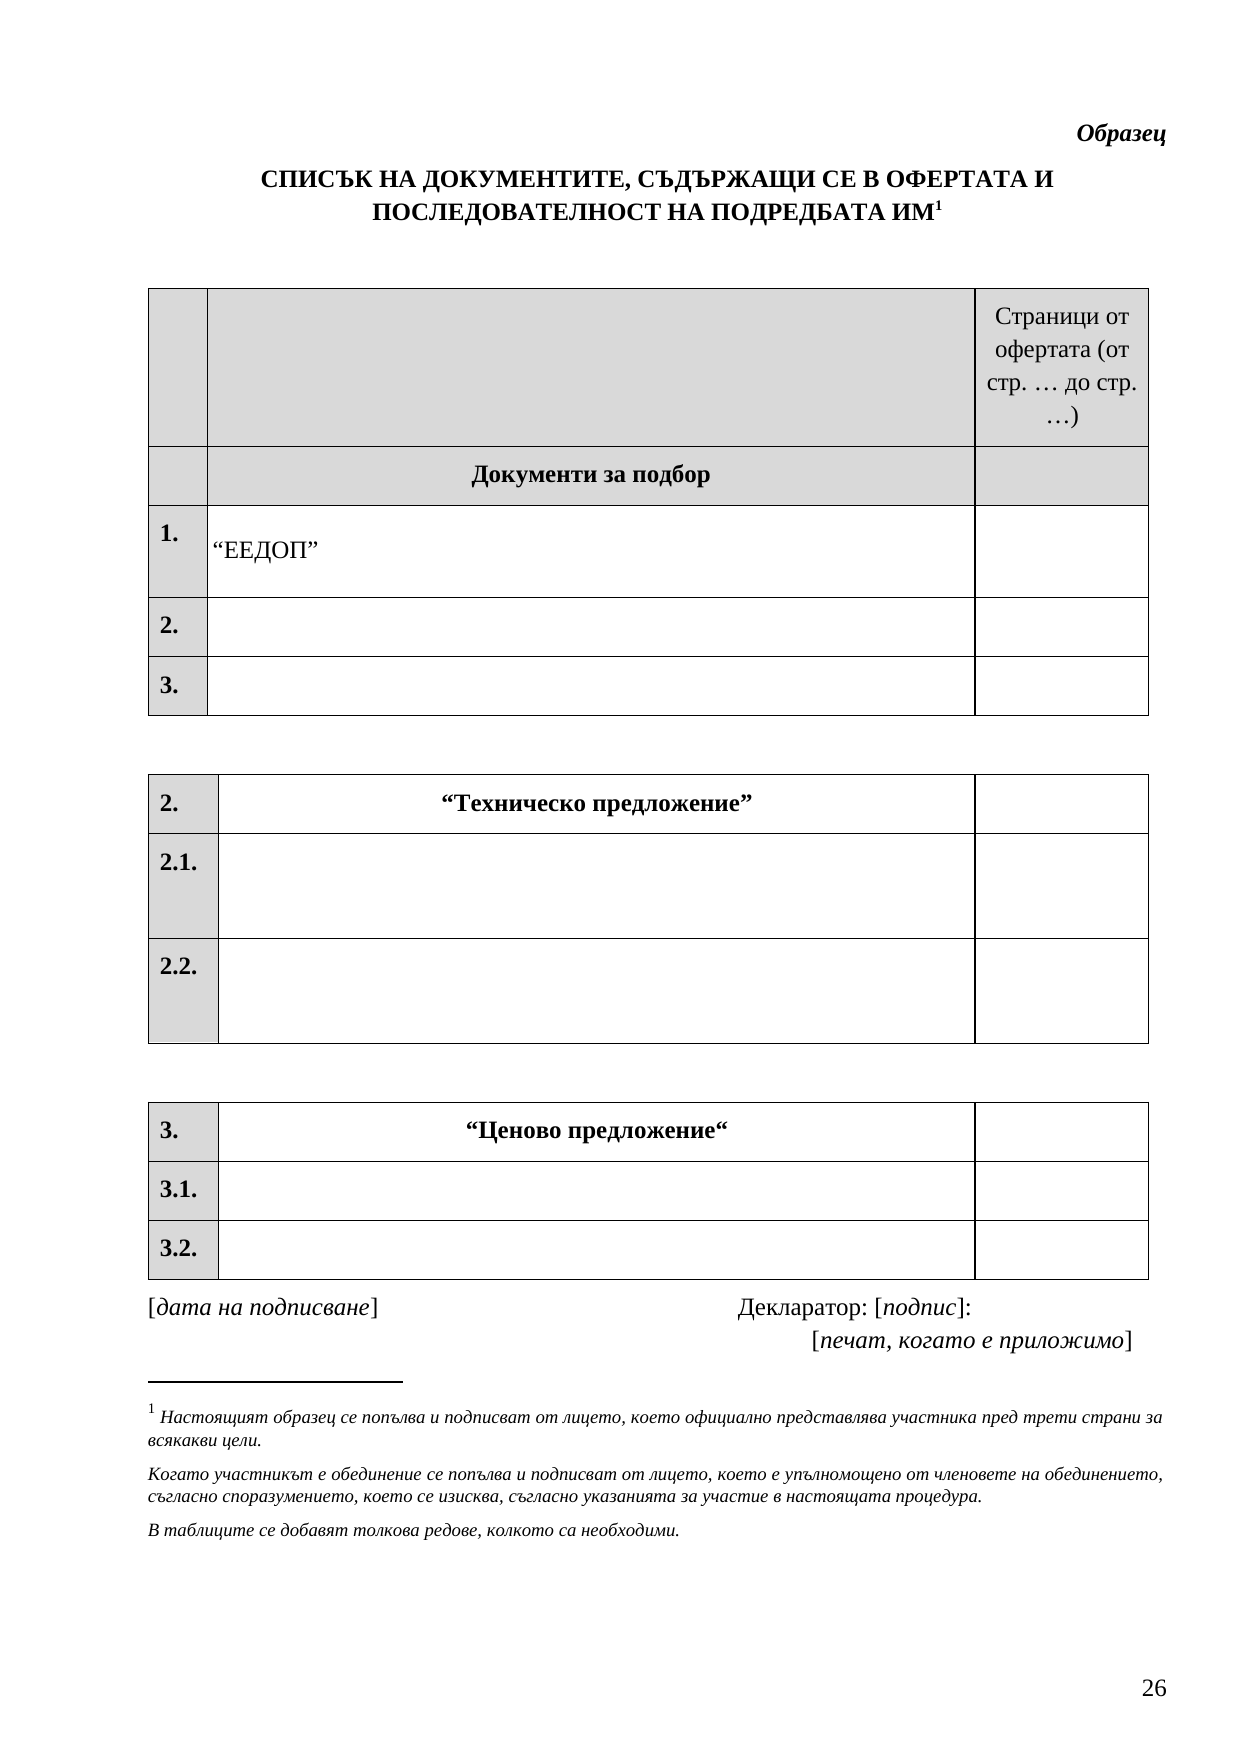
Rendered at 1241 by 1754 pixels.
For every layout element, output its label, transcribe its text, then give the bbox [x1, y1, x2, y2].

text СПИСЪК НА ДОКУМЕНТИТЕ, СЪДЪРЖАЩИ СЕ В ОФЕРТАТА И ПОСЛЕДОВАТЕЛНОСТ НА ПОДРЕДБАТА ИМ [148, 164, 1167, 226]
table_cell 2. [149, 598, 207, 656]
table_cell [219, 939, 974, 1042]
table_cell “ЕЕДОП” [208, 506, 974, 597]
table_header [208, 289, 974, 446]
table_header 2. [149, 775, 218, 833]
table_cell [976, 939, 1148, 1042]
table_header “Ценово предложение“ [219, 1103, 974, 1161]
table_cell [976, 657, 1148, 715]
table_header Страници от офертата (от стр. … до стр. …) [976, 289, 1148, 446]
text [дата на подписване] Декларатор: [подпис]: [печат, когато е приложимо] [148, 1292, 1167, 1354]
table_cell [976, 506, 1148, 597]
table_cell [976, 1221, 1148, 1279]
text Образец [148, 118, 1167, 147]
table_cell [208, 657, 974, 715]
table_header 3. [149, 1103, 218, 1161]
table_cell 3.1. [149, 1162, 218, 1220]
table_header [976, 1103, 1148, 1161]
table_header [976, 775, 1148, 833]
table_cell 2.2. [149, 939, 218, 1042]
table_cell Документи за подбор [208, 447, 974, 505]
table_cell [219, 1221, 974, 1279]
table_cell [976, 447, 1148, 505]
table_cell [149, 447, 207, 505]
table_cell 3. [149, 657, 207, 715]
table_cell [208, 598, 974, 656]
table_cell [976, 598, 1148, 656]
table_cell [219, 834, 974, 938]
table_cell 2.1. [149, 834, 218, 938]
table_cell [976, 834, 1148, 938]
table_header [149, 289, 207, 446]
table_cell [219, 1162, 974, 1220]
table_cell 3.2. [149, 1221, 218, 1279]
table_header “Техническо предложение” [219, 775, 974, 833]
table_cell [976, 1162, 1148, 1220]
table_cell [149, 506, 207, 597]
